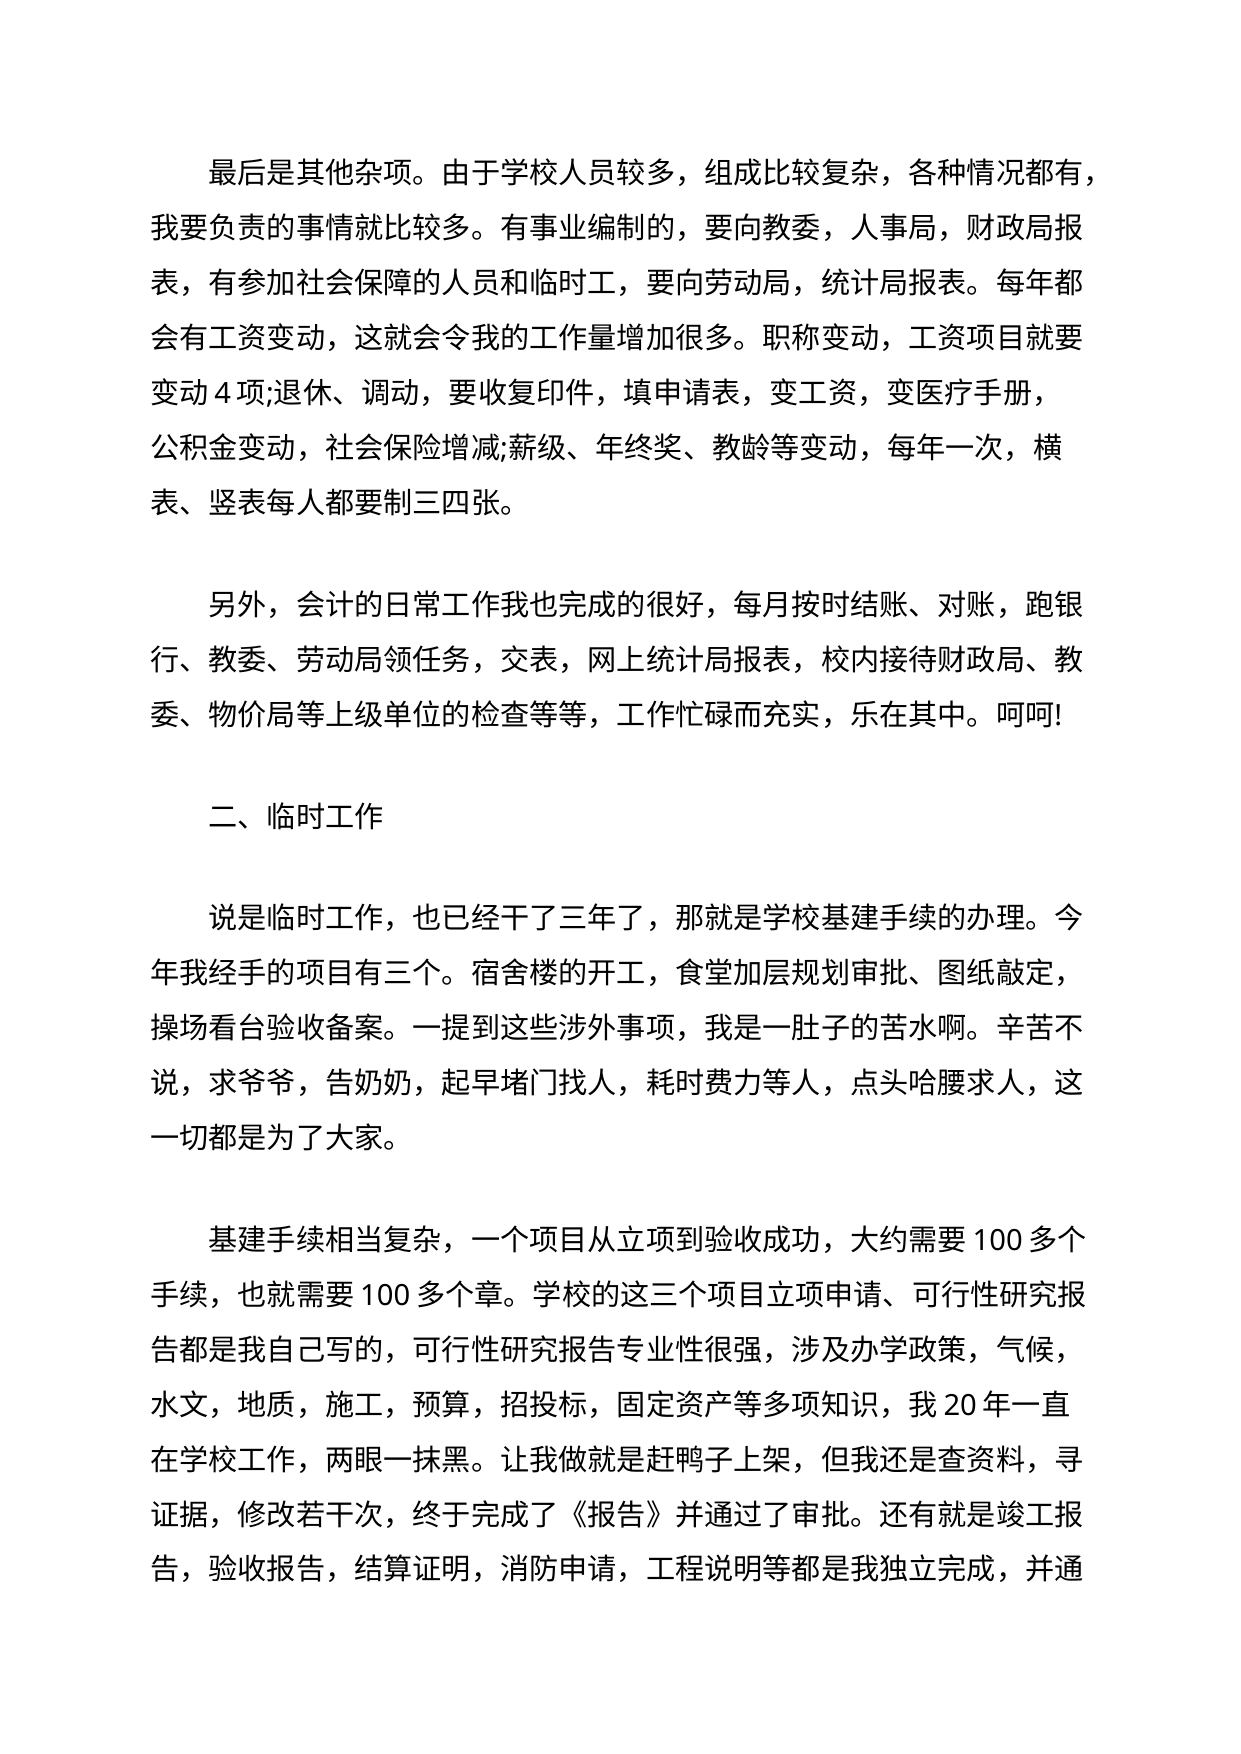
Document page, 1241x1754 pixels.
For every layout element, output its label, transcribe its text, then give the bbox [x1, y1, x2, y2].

text 另外，会计的日常工作我也完成的很好，每月按时结账、对账，跑银行、教委、劳动局领任务，交表，网上统计局报表，校内接待财政局、教委、物价局等上级单位的检查等等，工作忙碌而充实，乐在其中。呵呵! [150, 581, 1090, 733]
text 最后是其他杂项。由于学校人员较多，组成比较复杂，各种情况都有，我要负责的事情就比较多。有事业编制的，要向教委，人事局，财政局报表，有参加社会保障的人员和临时工，要向劳动局，统计局报表。每年都会有工资变动，这就会令我的工作量增加很多。职称变动，工资项目就要变动4项;退休、调动，要收复印件，填申请表，变工资，变医疗手册，公积金变动，社会保险增减;薪级、年终奖、教龄等变动，每年一次，横表、竖表每人都要制三四张。 [150, 150, 1090, 522]
text 说是临时工作，也已经干了三年了，那就是学校基建手续的办理。今年我经手的项目有三个。宿舍楼的开工，食堂加层规划审批、图纸敲定，操场看台验收备案。一提到这些涉外事项，我是一肚子的苦水啊。辛苦不说，求爷爷，告奶奶，起早堵门找人，耗时费力等人，点头哈腰求人，这一切都是为了大家。 [150, 895, 1090, 1157]
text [150, 1216, 1090, 1588]
text 二、临时工作 [150, 793, 1090, 835]
